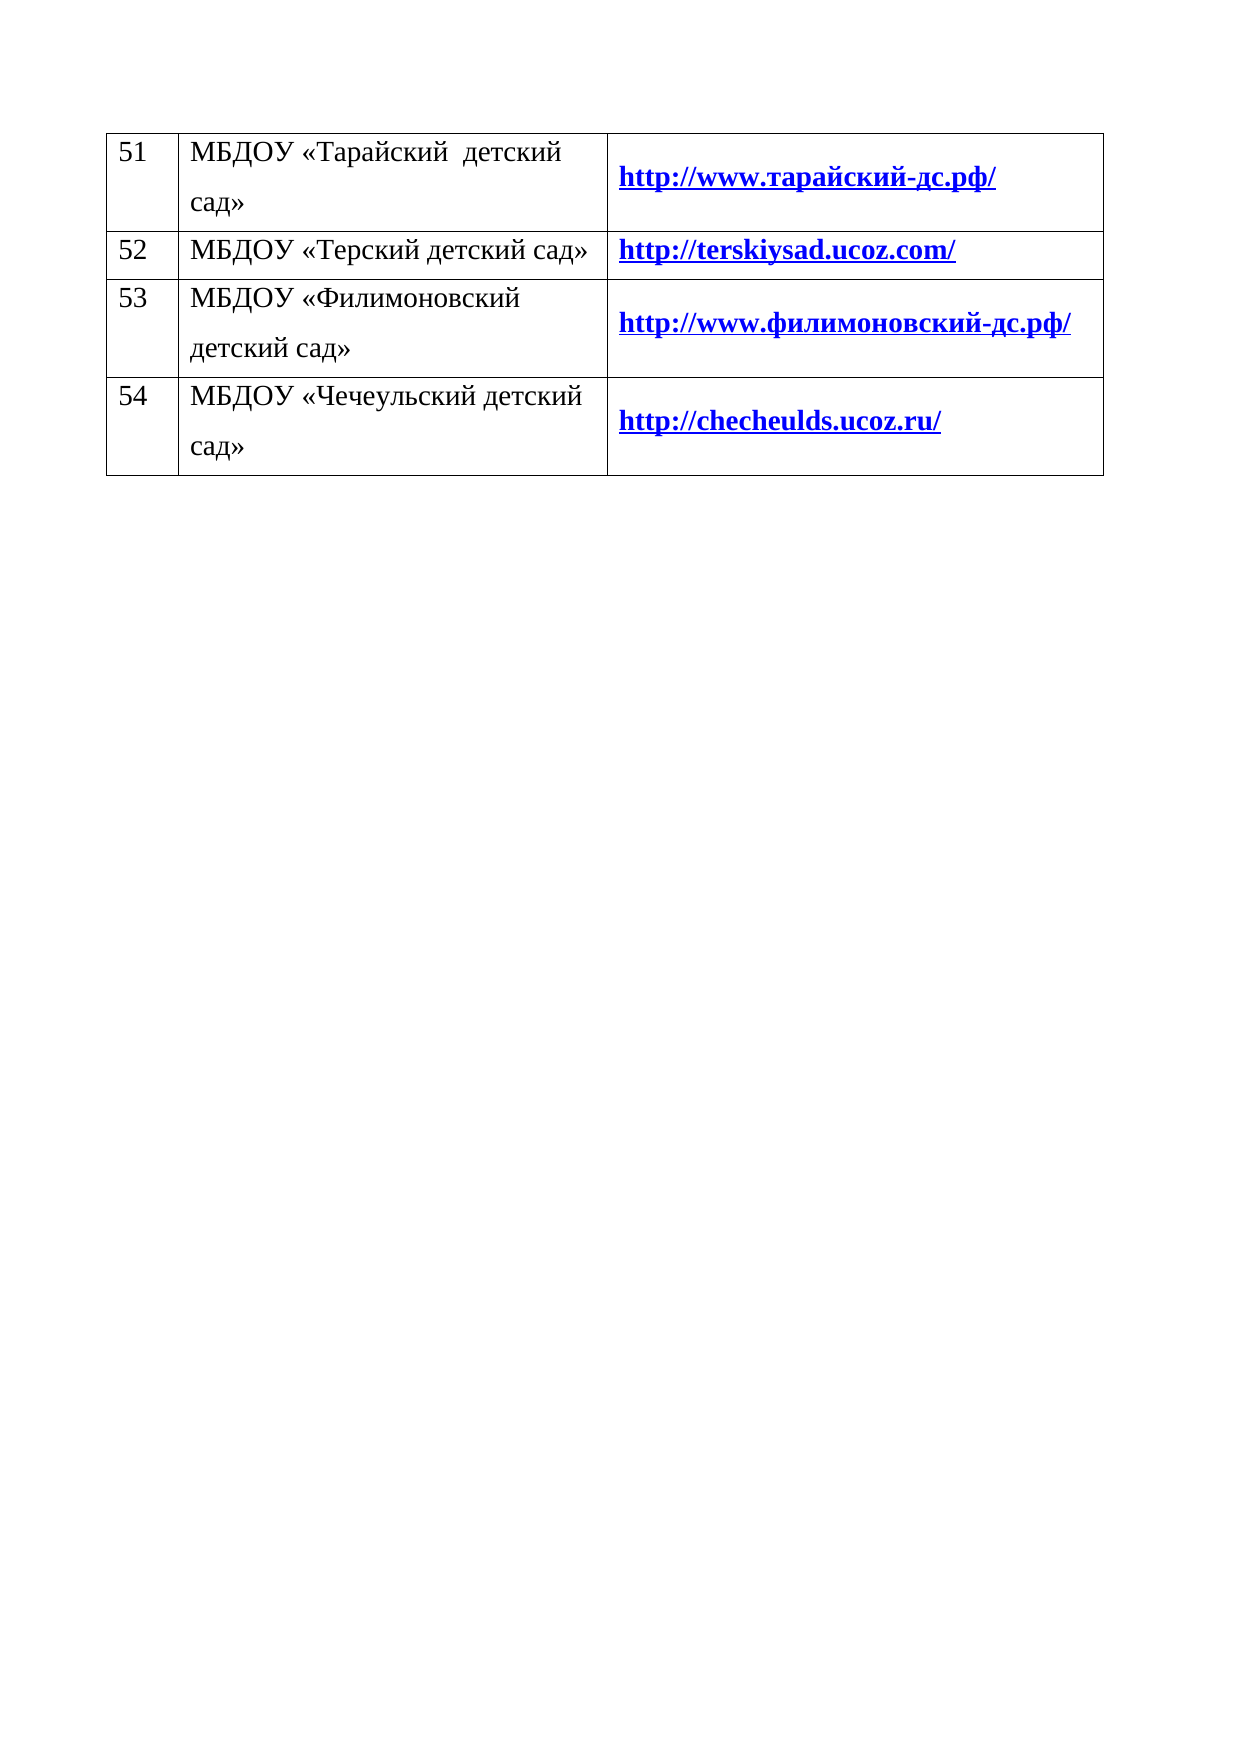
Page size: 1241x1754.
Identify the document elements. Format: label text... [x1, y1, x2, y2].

table_cell 54 [107, 378, 178, 475]
table_cell http://www.филимоновский-дс.рф/ [608, 280, 1103, 377]
table_cell МБДОУ «Тарайский детский сад» [179, 134, 607, 231]
table_cell http://terskiysad.ucoz.com/ [608, 232, 1103, 279]
table_cell 51 [107, 134, 178, 231]
table_cell МБДОУ «Чечеульский детский сад» [179, 378, 607, 475]
table_cell http://www.тарайский-дс.рф/ [608, 134, 1103, 231]
table_cell http://checheulds.ucoz.ru/ [608, 378, 1103, 475]
table_cell МБДОУ «Филимоновский детский сад» [179, 280, 607, 377]
table_cell МБДОУ «Терский детский сад» [179, 232, 607, 279]
table_cell 52 [107, 232, 178, 279]
table_cell 53 [107, 280, 178, 377]
